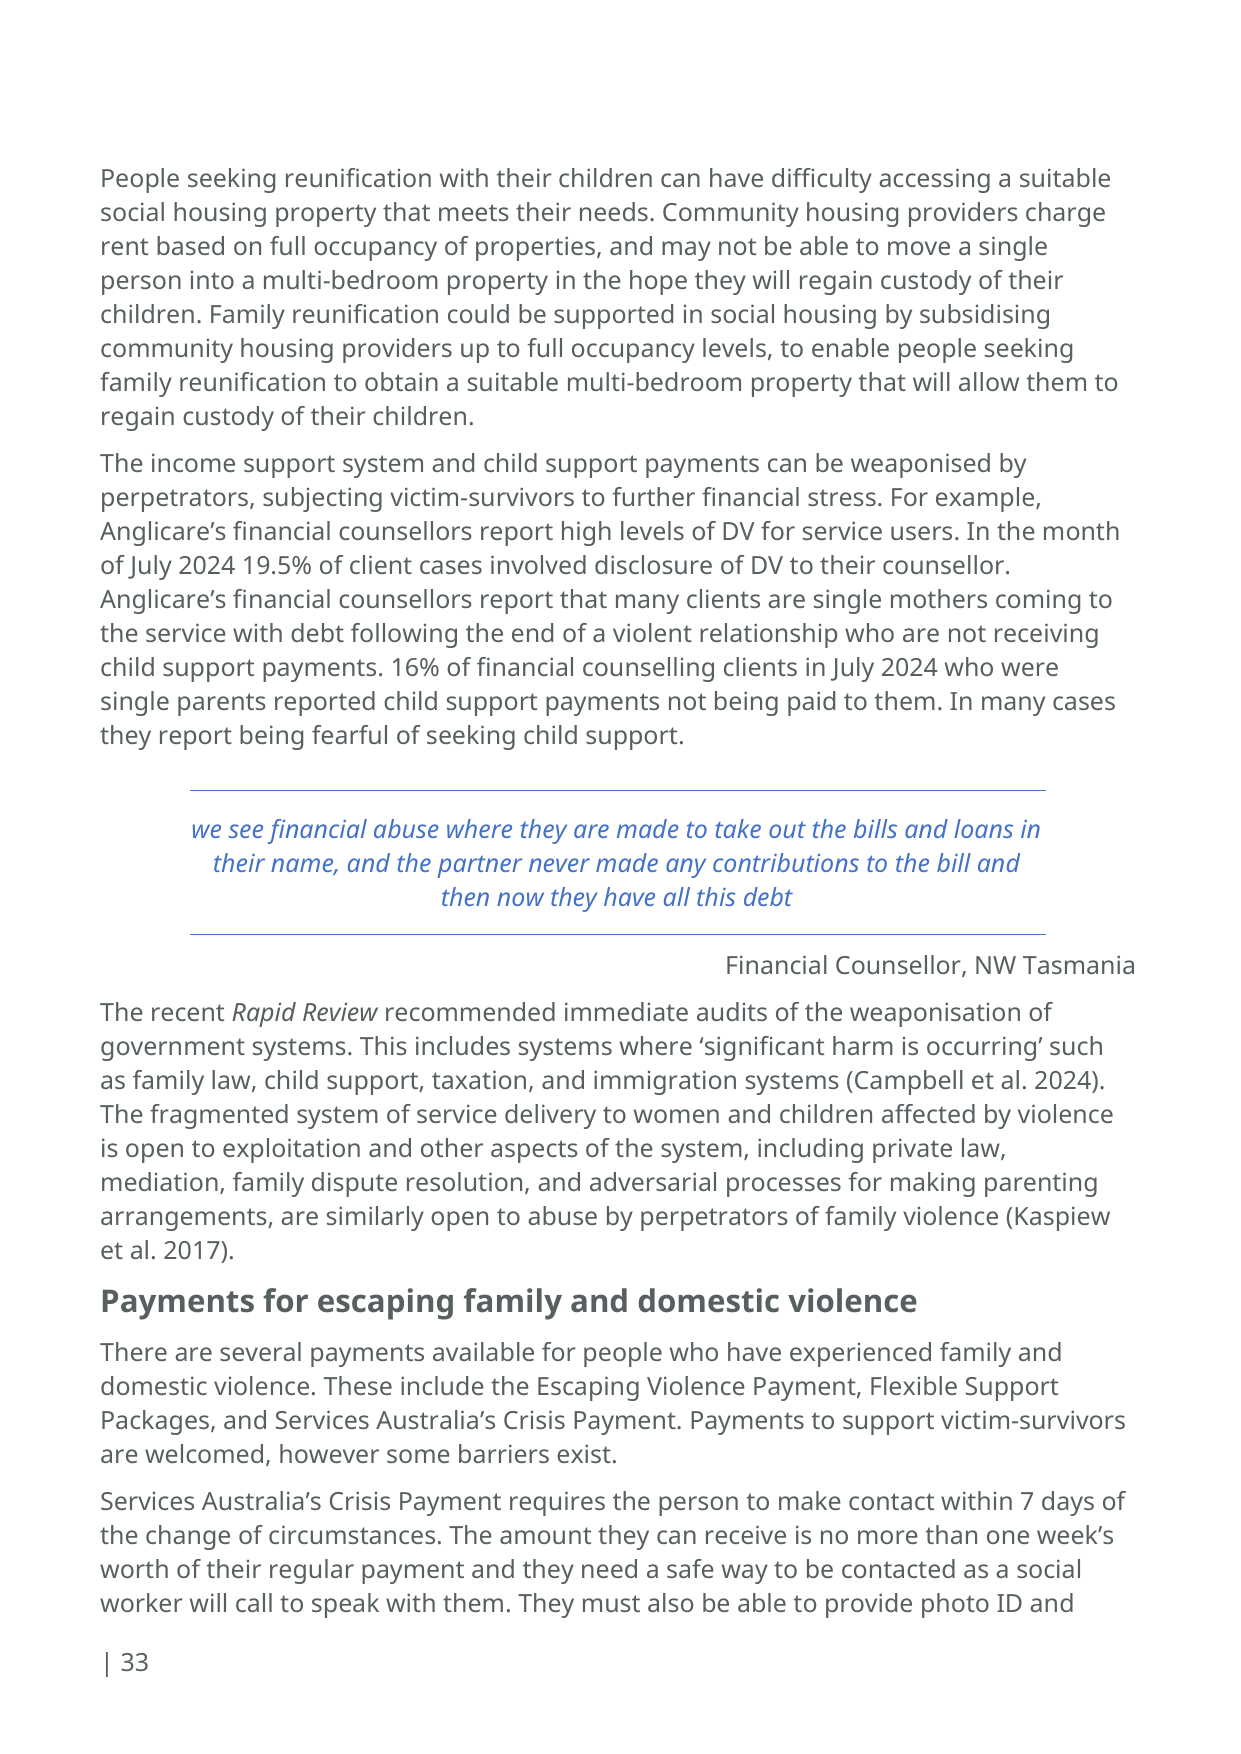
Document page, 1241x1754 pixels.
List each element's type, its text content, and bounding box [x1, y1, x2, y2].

text we see financial abuse where they are made to take out the bills and loans in their name, and the partner never made any contributions to the bill and then now they have all this debt [190, 791, 1046, 934]
subtitle Payments for escaping family and domestic violence [100, 1279, 1136, 1322]
text Financial Counsellor, NW Tasmania [100, 948, 1136, 982]
text The recent Rapid Review recommended immediate audits of the weaponisation of government systems. This includes systems where ‘significant harm is occurring’ such as family law, child support, taxation, and immigration systems (Campbell et al. 2024). The fragmented system of service delivery to women and children affected by violence is open to exploitation and other aspects of the system, including private law, mediation, family dispute resolution, and adversarial processes for making parenting arrangements, are similarly open to abuse by perpetrators of family violence (Kaspiew et al. 2017). [100, 994, 1136, 1267]
text There are several payments available for people who have experienced family and domestic violence. These include the Escaping Violence Payment, Flexible Support Packages, and Services Australia’s Crisis Payment. Payments to support victim-survivors are welcomed, however some barriers exist. [100, 1334, 1136, 1471]
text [100, 1483, 1136, 1619]
text People seeking reunification with their children can have difficulty accessing a suitable social housing property that meets their needs. Community housing providers charge rent based on full occupancy of properties, and may not be able to move a single person into a multi-bedroom property in the hope they will regain custody of their children. Family reunification could be supported in social housing by subsidising community housing providers up to full occupancy levels, to enable people seeking family reunification to obtain a suitable multi-bedroom property that will allow them to regain custody of their children. [100, 160, 1136, 433]
text The income support system and child support payments can be weaponised by perpetrators, subjecting victim-survivors to further financial stress. For example, Anglicare’s financial counsellors report high levels of DV for service users. In the month of July 2024 19.5% of client cases involved disclosure of DV to their counsellor. Anglicare’s financial counsellors report that many clients are single mothers coming to the service with debt following the end of a violent relationship who are not receiving child support payments. 16% of financial counselling clients in July 2024 who were single parents reported child support payments not being paid to them. In many cases they report being fearful of seeking child support. [100, 445, 1136, 752]
